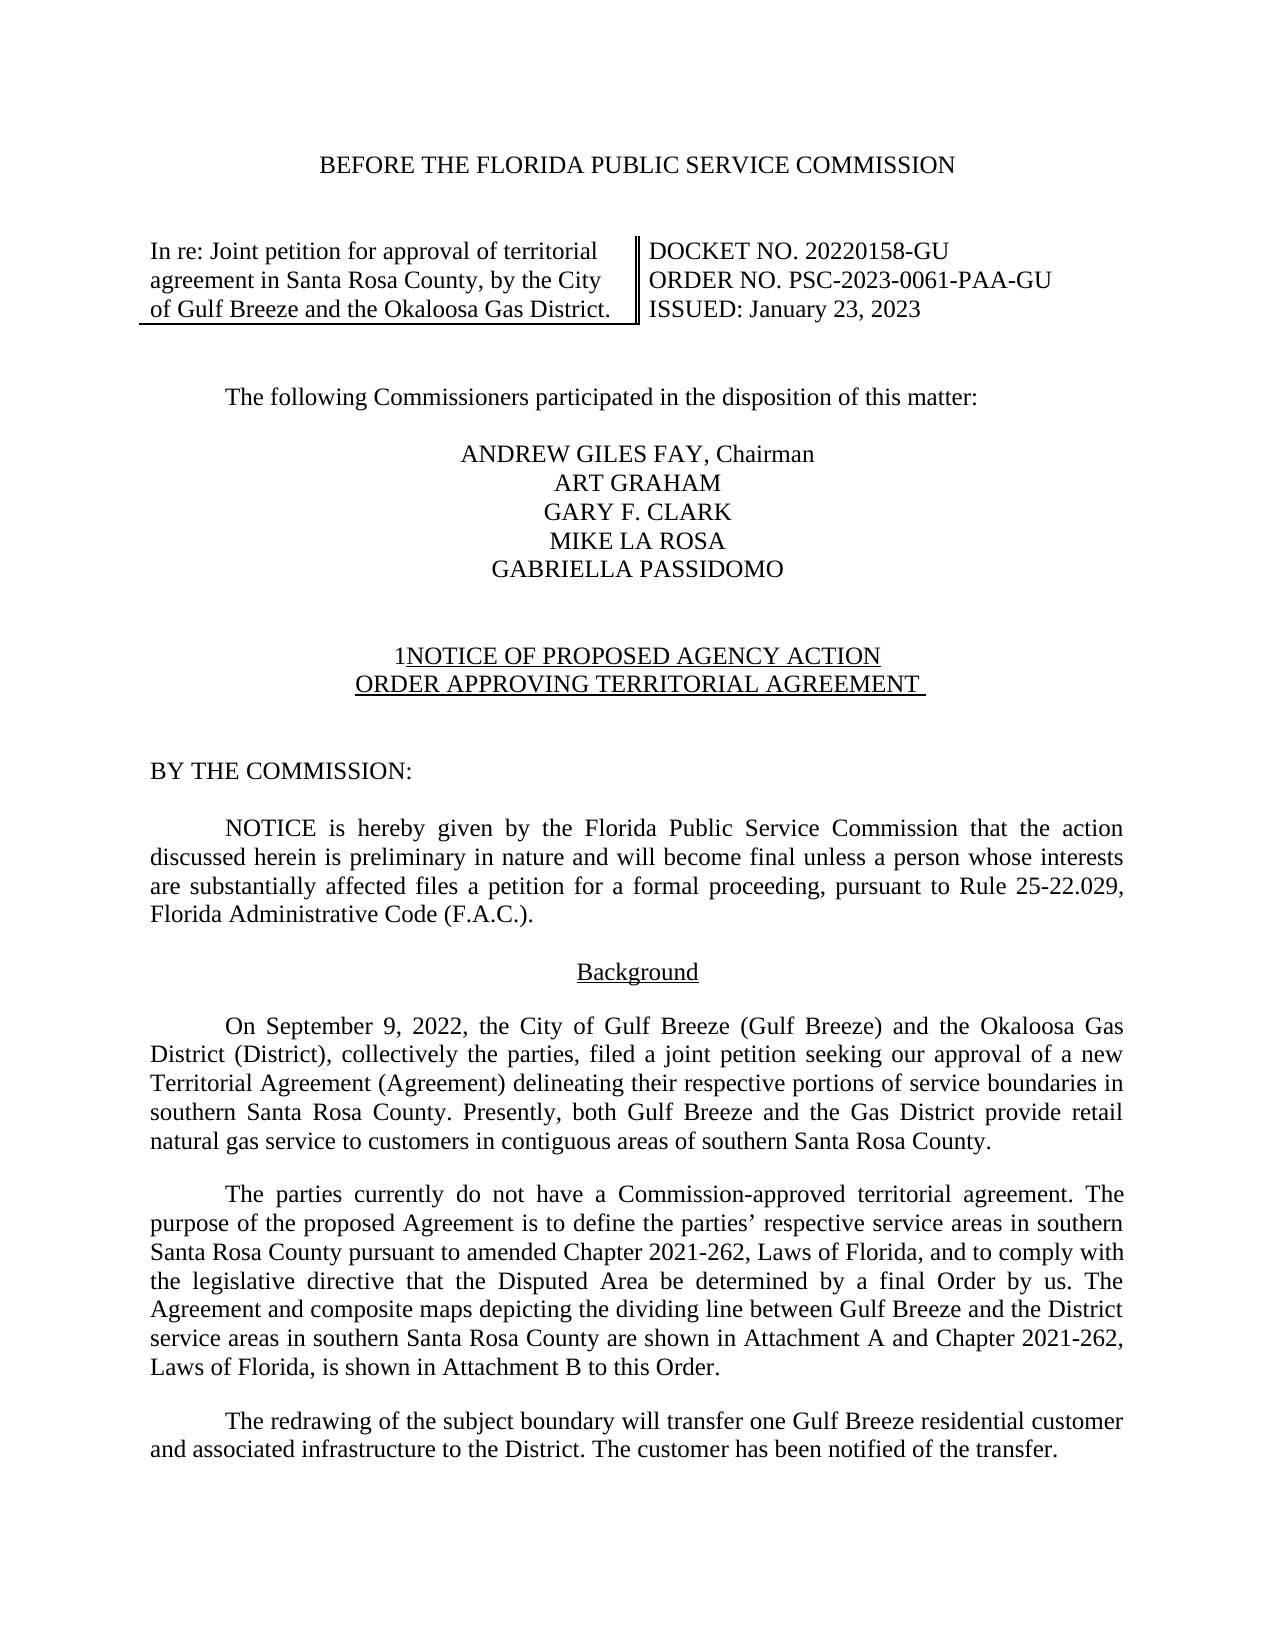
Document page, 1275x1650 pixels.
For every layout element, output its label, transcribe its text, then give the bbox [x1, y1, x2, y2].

table_header DOCKET NO. 20220158-GU ORDER NO. PSC-2023-0061-PAA-GU ISSUED: January 23, 2023 [640, 236, 1136, 322]
text MIKE LA ROSA [150, 526, 1125, 554]
text The redrawing of the subject boundary will transfer one Gulf Breeze residential customer and associated infrastructure to the District. The customer has been notified of the transfer. [150, 1406, 1125, 1463]
text ANDREW GILES FAY, Chairman [150, 439, 1125, 468]
text The parties currently do not have a Commission-approved territorial agreement. The purpose of the proposed Agreement is to define the parties’ respective service areas in southern Santa Rosa County pursuant to amended Chapter 2021-262, Laws of Florida, and to comply with the legislative directive that the Disputed Area be determined by a final Order by us. The Agreement and composite maps depicting the dividing line between Gulf Breeze and the District service areas in southern Santa Rosa County are shown in Attachment A and Chapter 2021-262, Laws of Florida, is shown in Attachment B to this Order. [150, 1179, 1125, 1381]
text GARY F. CLARK [150, 497, 1125, 526]
text ART GRAHAM [150, 468, 1125, 497]
text The following Commissioners participated in the disposition of this matter: [150, 382, 1125, 411]
text Background [150, 957, 1125, 986]
text On September 9, 2022, the City of Gulf Breeze (Gulf Breeze) and the Okaloosa Gas District (District), collectively the parties, filed a joint petition seeking our approval of a new Territorial Agreement (Agreement) delineating their respective portions of service boundaries in southern Santa Rosa County. Presently, both Gulf Breeze and the Gas District provide retail natural gas service to customers in contiguous areas of southern Santa Rosa County. [150, 1011, 1125, 1154]
text GABRIELLA PASSIDOMO [150, 554, 1125, 583]
table_header In re: Joint petition for approval of territorial agreement in Santa Rosa County, by the City of Gulf Breeze and the Okaloosa Gas District. [139, 236, 635, 322]
text NOTICE is hereby given by the Florida Public Service Commission that the action discussed herein is preliminary in nature and will become final unless a person whose interests are substantially affected files a petition for a formal proceeding, pursuant to Rule 25-22.029, Florida Administrative Code (F.A.C.). [150, 813, 1125, 928]
subtitle BEFORE THE FLORIDA PUBLIC SERVICE COMMISSION [150, 150, 1125, 179]
text BY THE COMMISSION: [150, 756, 1125, 784]
text NOTICE OF PROPOSED AGENCY ACTION [150, 641, 1125, 669]
text ORDER APPROVING TERRITORIAL AGREEMENT [150, 669, 1125, 698]
